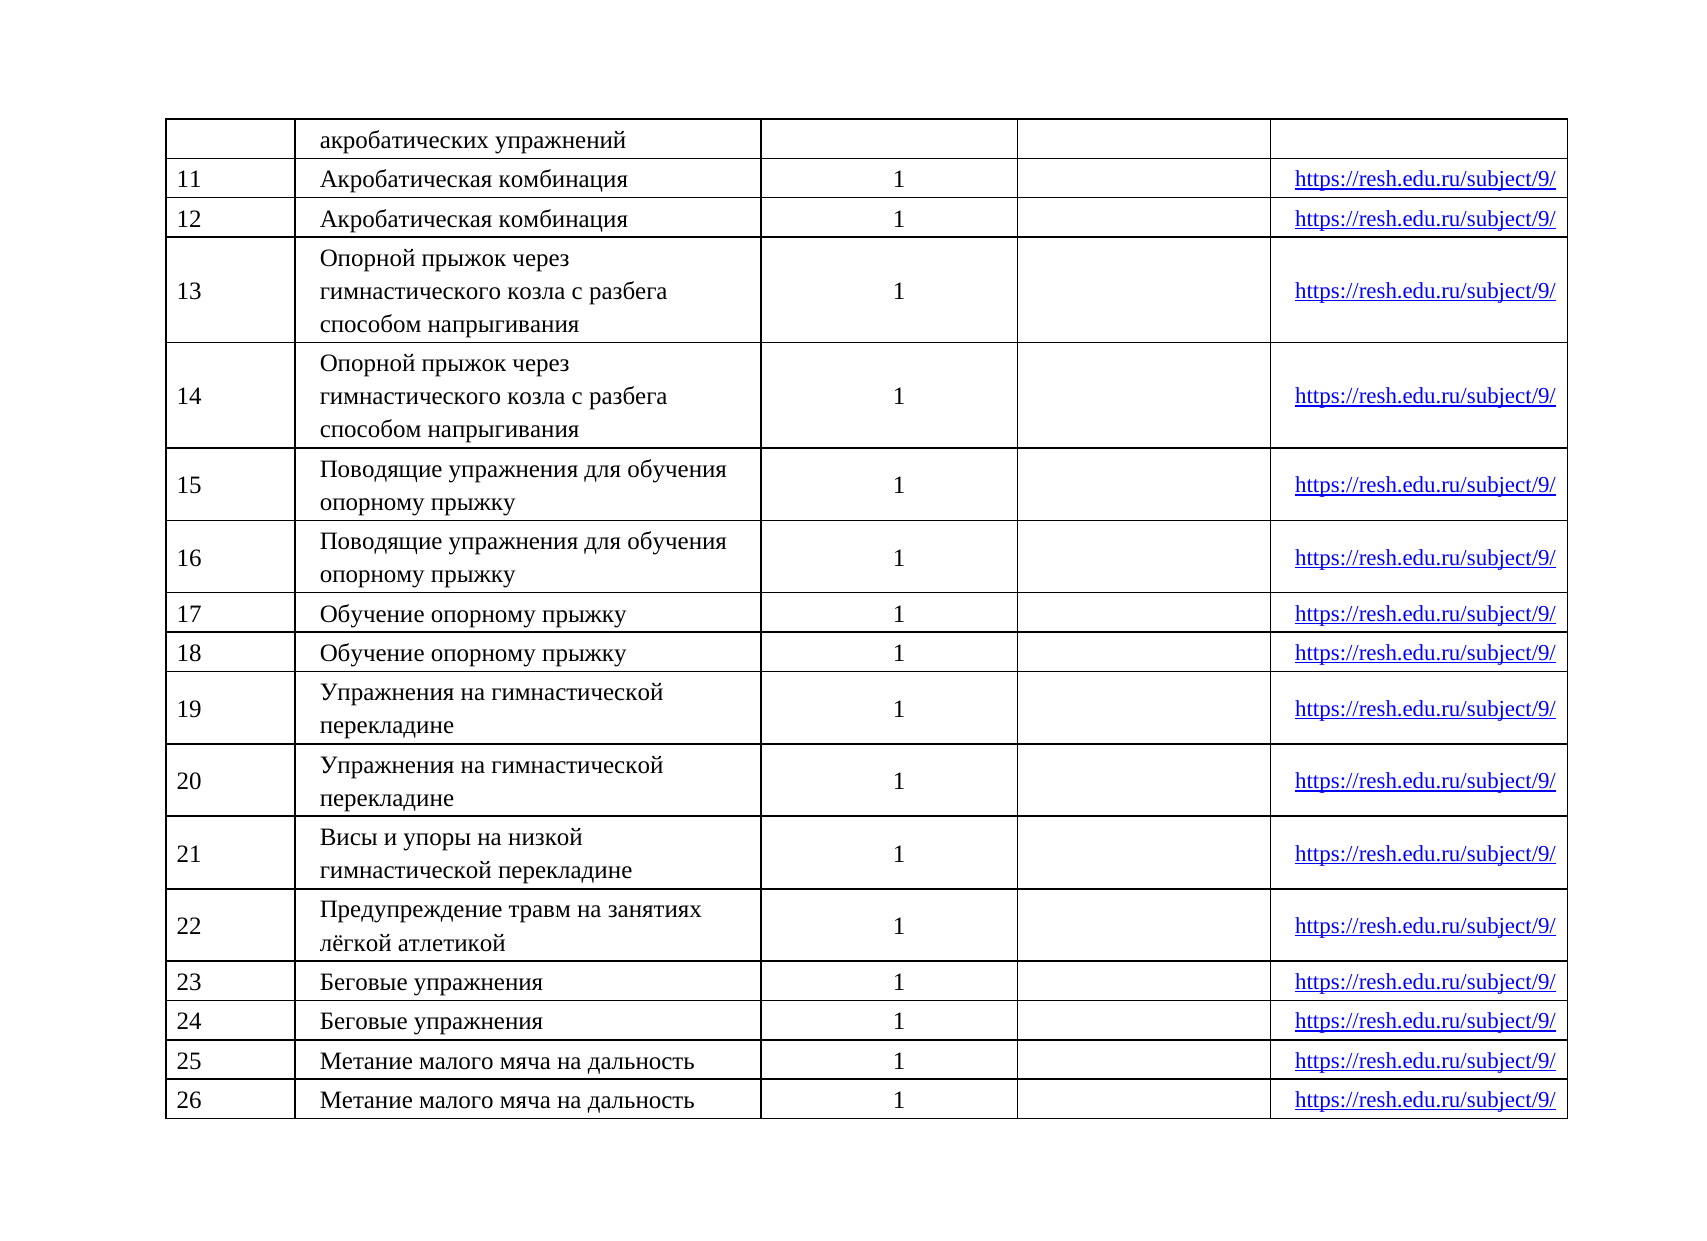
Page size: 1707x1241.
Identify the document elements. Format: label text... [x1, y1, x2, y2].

table_cell https://resh.edu.ru/subject/9/ [1271, 593, 1567, 631]
table_cell https://resh.edu.ru/subject/9/ [1271, 449, 1567, 519]
table_cell [1018, 745, 1270, 815]
table_cell [1018, 521, 1270, 592]
table_cell Обучение опорному прыжку [296, 593, 760, 631]
table_cell [1018, 198, 1270, 236]
table_cell Предупреждение травм на занятиях лёгкой атлетикой [296, 890, 760, 960]
table_cell 1 [762, 521, 1017, 592]
table_cell [1018, 120, 1270, 157]
table_cell https://resh.edu.ru/subject/9/ [1271, 198, 1567, 236]
table_cell https://resh.edu.ru/subject/9/ [1271, 159, 1567, 197]
table_cell [1018, 238, 1270, 342]
table_cell 17 [167, 593, 294, 631]
table_cell 12 [167, 198, 294, 236]
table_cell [1271, 1080, 1567, 1118]
table_cell [1018, 817, 1270, 888]
table_cell Поводящие упражнения для обучения опорному прыжку [296, 521, 760, 592]
table_cell 1 [762, 745, 1017, 815]
table_cell [1018, 1041, 1270, 1078]
table_cell 1 [762, 449, 1017, 519]
table_cell Опорной прыжок через гимнастического козла с разбега способом напрыгивания [296, 238, 760, 342]
table_cell Обучение опорному прыжку [296, 633, 760, 671]
table_cell 19 [167, 672, 294, 743]
table_cell Опорной прыжок через гимнастического козла с разбега способом напрыгивания [296, 343, 760, 447]
table_cell [1018, 593, 1270, 631]
table_cell https://resh.edu.ru/subject/9/ [1271, 890, 1567, 960]
table_cell 1 [762, 962, 1017, 999]
table_cell https://resh.edu.ru/subject/9/ [1271, 672, 1567, 743]
table_cell [1018, 1001, 1270, 1039]
table_cell 1 [762, 159, 1017, 197]
table_cell [1018, 449, 1270, 519]
table_cell Метание малого мяча на дальность [296, 1041, 760, 1078]
table_cell Беговые упражнения [296, 1001, 760, 1039]
table_cell Беговые упражнения [296, 962, 760, 999]
table_cell 24 [167, 1001, 294, 1039]
table_cell https://resh.edu.ru/subject/9/ [1271, 962, 1567, 999]
table_cell 11 [167, 159, 294, 197]
table_cell https://resh.edu.ru/subject/9/ [1271, 521, 1567, 592]
table_cell 1 [762, 817, 1017, 888]
table_cell 21 [167, 817, 294, 888]
table_cell https://resh.edu.ru/subject/9/ [1271, 238, 1567, 342]
table_cell 16 [167, 521, 294, 592]
table_cell 10 [167, 120, 294, 157]
table_cell 1 [762, 672, 1017, 743]
table_cell 1 [762, 343, 1017, 447]
table_cell Упражнения на гимнастической перекладине [296, 745, 760, 815]
table_cell 20 [167, 745, 294, 815]
table_cell Упражнения на гимнастической перекладине [296, 672, 760, 743]
table_cell 13 [167, 238, 294, 342]
table_cell Метание малого мяча на дальность [296, 1080, 760, 1118]
table_cell 1 [762, 1041, 1017, 1078]
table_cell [296, 120, 760, 157]
table_cell 1 [762, 1001, 1017, 1039]
table_cell [1018, 890, 1270, 960]
table_cell 22 [167, 890, 294, 960]
table_cell 18 [167, 633, 294, 671]
table_cell https://resh.edu.ru/subject/9/ [1271, 343, 1567, 447]
table_cell [1018, 159, 1270, 197]
table_cell Акробатическая комбинация [296, 159, 760, 197]
table_cell 1 [762, 633, 1017, 671]
table_cell 1 [762, 1080, 1017, 1118]
table_cell 1 [762, 120, 1017, 157]
table_cell 1 [762, 890, 1017, 960]
table_cell [1018, 672, 1270, 743]
table_cell https://resh.edu.ru/subject/9/ [1271, 1001, 1567, 1039]
table_cell Поводящие упражнения для обучения опорному прыжку [296, 449, 760, 519]
table_cell 26 [167, 1080, 294, 1118]
table_cell 1 [762, 238, 1017, 342]
table_cell [1018, 633, 1270, 671]
table_cell https://resh.edu.ru/subject/9/ [1271, 633, 1567, 671]
table_cell 1 [762, 198, 1017, 236]
table_cell 25 [167, 1041, 294, 1078]
table_cell https://resh.edu.ru/subject/9/ [1271, 817, 1567, 888]
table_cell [1271, 120, 1567, 157]
table_cell [1018, 962, 1270, 999]
table_cell Акробатическая комбинация [296, 198, 760, 236]
table_cell [1018, 1080, 1270, 1118]
table_cell [1018, 343, 1270, 447]
table_cell https://resh.edu.ru/subject/9/ [1271, 1041, 1567, 1078]
table_cell Висы и упоры на низкой гимнастической перекладине [296, 817, 760, 888]
table_cell 1 [762, 593, 1017, 631]
table_cell 23 [167, 962, 294, 999]
table_cell 15 [167, 449, 294, 519]
table_cell https://resh.edu.ru/subject/9/ [1271, 745, 1567, 815]
table_cell 14 [167, 343, 294, 447]
